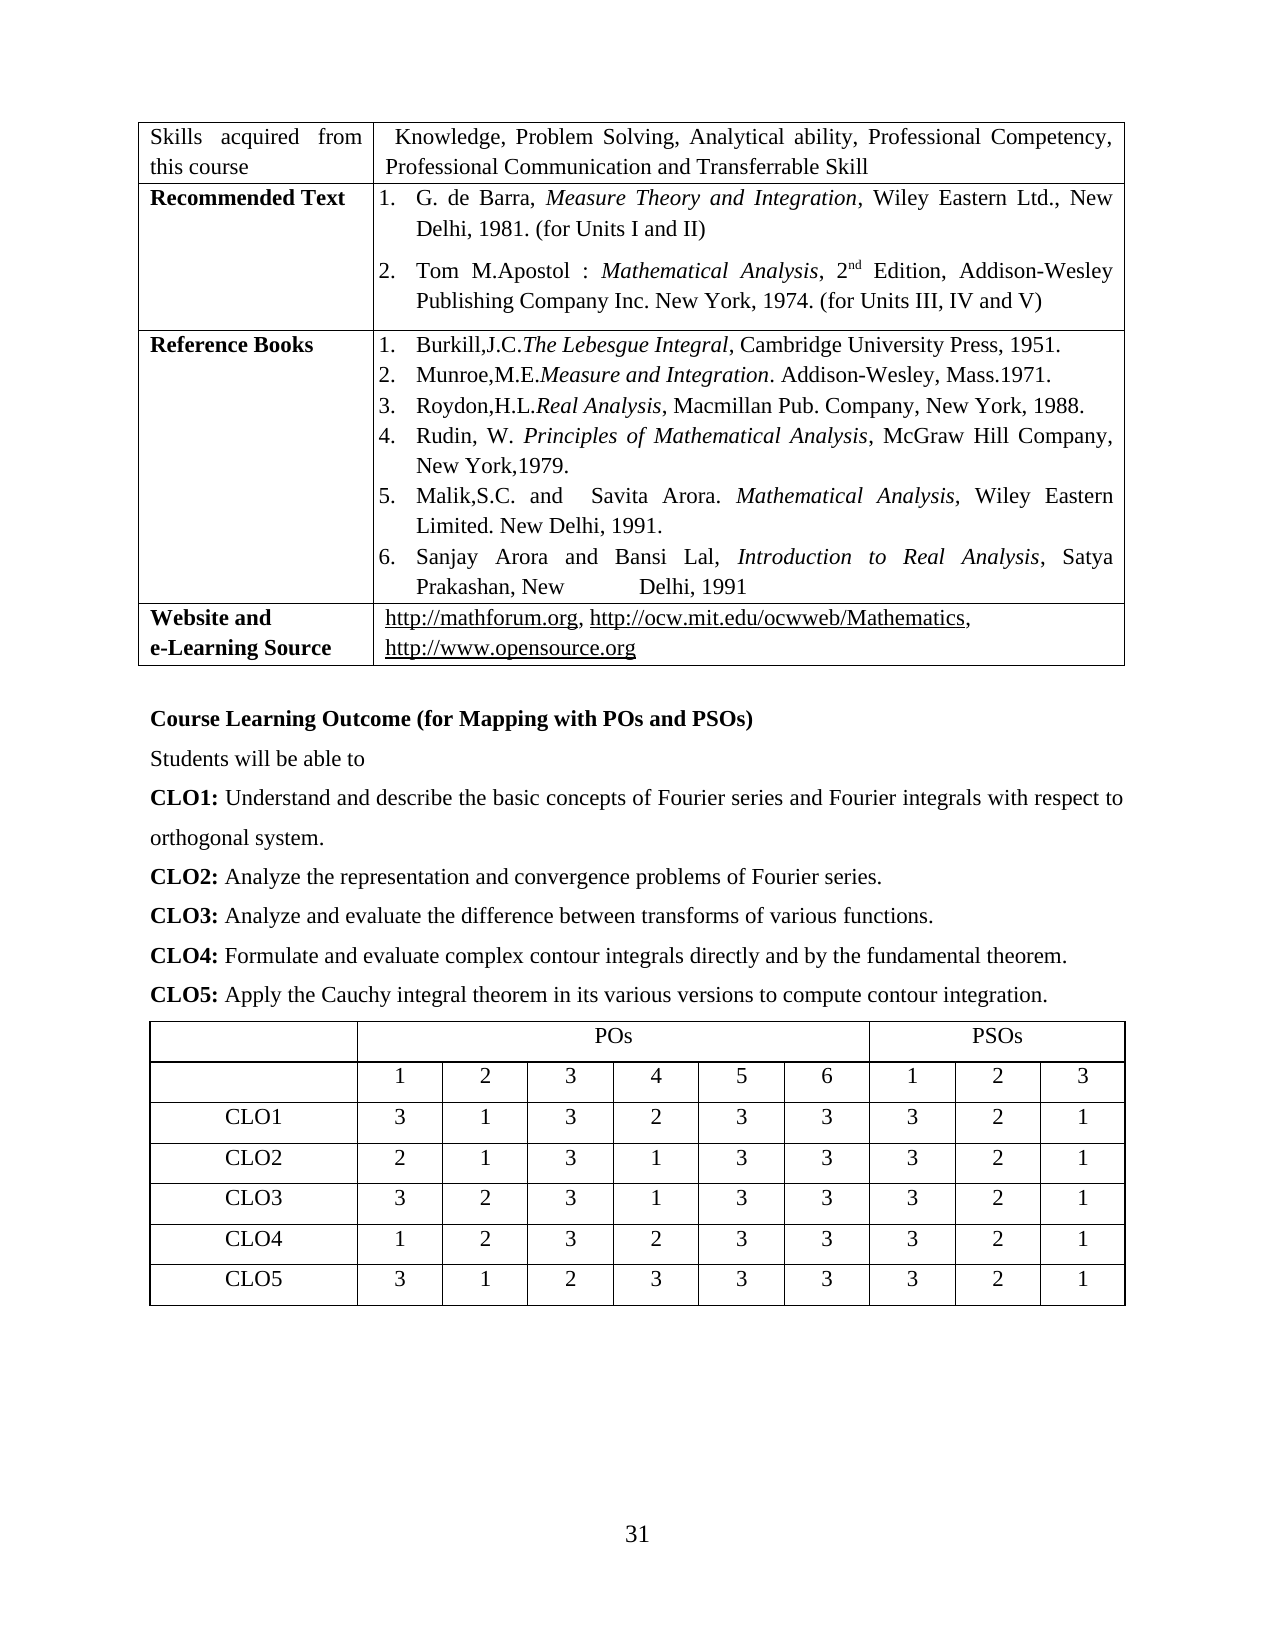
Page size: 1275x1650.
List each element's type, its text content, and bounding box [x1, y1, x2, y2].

table_cell CLO4 [151, 1225, 357, 1264]
table_cell 3 [528, 1063, 613, 1102]
table_cell 1 [358, 1225, 442, 1264]
table_cell 1 [358, 1063, 442, 1102]
table_cell 3 [785, 1265, 869, 1304]
text CLO3: Analyze and evaluate the difference between transforms of various functions. [150, 902, 1125, 929]
text Students will be able to [150, 744, 1124, 771]
table_cell 2 [956, 1225, 1040, 1264]
table_cell [151, 1063, 357, 1102]
table_cell 2 [956, 1184, 1040, 1223]
table_cell 2 [443, 1063, 527, 1102]
table_cell 3 [785, 1184, 869, 1223]
text CLO2: Analyze the representation and convergence problems of Fourier series. [150, 863, 1125, 889]
table_cell 3 [699, 1144, 784, 1183]
table_cell CLO3 [151, 1184, 357, 1223]
table_cell 1 [614, 1144, 698, 1183]
table_cell 1 [1041, 1103, 1124, 1142]
table_cell 3 [528, 1184, 613, 1223]
table_cell 3 [785, 1144, 869, 1183]
table_cell 1 [870, 1063, 955, 1102]
table_cell 5 [699, 1063, 784, 1102]
table_cell http://mathforum.org, http://ocw.mit.edu/ocwweb/Mathematics, http://www.opensource.org [374, 604, 1124, 664]
table_cell 1 [443, 1144, 527, 1183]
table_cell 2 [956, 1265, 1040, 1304]
text CLO5: Apply the Cauchy integral theorem in its various versions to compute contour integration. [150, 981, 1125, 1008]
table_cell 3 [358, 1265, 442, 1304]
table_cell CLO1 [151, 1103, 357, 1142]
table_cell 2 [956, 1144, 1040, 1183]
table_cell 3 [528, 1225, 613, 1264]
table_cell Reference Books [139, 331, 373, 603]
table_header PSOs [870, 1022, 1124, 1061]
text CLO1: Understand and describe the basic concepts of Fourier series and Fourier integrals with respect to orthogonal system. [150, 784, 1125, 850]
table_cell 3 [699, 1225, 784, 1264]
table_cell 1 [443, 1103, 527, 1142]
table_cell CLO5 [151, 1265, 357, 1304]
table_cell 1 [1041, 1265, 1124, 1304]
table_cell Skills acquired from this course [139, 123, 373, 183]
table_cell 3 [699, 1103, 784, 1142]
table_cell 3 [870, 1144, 955, 1183]
table_cell 2 [614, 1103, 698, 1142]
table_cell 6 [785, 1063, 869, 1102]
table_cell 1 [1041, 1144, 1124, 1183]
table_cell 3 [358, 1103, 442, 1142]
table_cell 2 [956, 1103, 1040, 1142]
table_cell Website and e-Learning Source [139, 604, 373, 664]
table_cell Burkill,J.C.The Lebesgue Integral, Cambridge University Press, 1951. Munroe,M.E.Measure and Integration. Addison-Wesley, Mass.1971. Roydon,H.L.Real Analysis, Macmillan Pub. Company, New York, 1988. Rudin, W. Principles of Mathematical Analysis, McGraw Hill Company, New York,1979. Malik,S.C. and Savita Arora. Mathematical Analysis, Wiley Eastern Limited. New Delhi, 1991. Sanjay Arora and Bansi Lal, Introduction to Real Analysis, Satya Prakashan, New Delhi, 1991 [374, 331, 1124, 603]
table_cell 3 [1041, 1063, 1124, 1102]
table_cell 3 [528, 1144, 613, 1183]
table_cell 2 [443, 1184, 527, 1223]
table_cell 3 [785, 1225, 869, 1264]
table_cell 3 [870, 1265, 955, 1304]
table_cell CLO2 [151, 1144, 357, 1183]
table_header POs [358, 1022, 869, 1061]
table_cell 3 [785, 1103, 869, 1142]
table_cell 3 [870, 1184, 955, 1223]
table_cell 1 [614, 1184, 698, 1223]
table_header [151, 1022, 357, 1061]
table_cell 1 [1041, 1184, 1124, 1223]
text Course Learning Outcome (for Mapping with POs and PSOs) [150, 705, 1124, 731]
table_cell 2 [956, 1063, 1040, 1102]
table_cell 1 [443, 1265, 527, 1304]
table_cell 3 [699, 1184, 784, 1223]
table_cell 3 [870, 1225, 955, 1264]
table_cell 3 [699, 1265, 784, 1304]
table_cell Recommended Text [139, 184, 373, 330]
table_cell 2 [528, 1265, 613, 1304]
table_cell 2 [443, 1225, 527, 1264]
table_cell 3 [614, 1265, 698, 1304]
table_cell 3 [870, 1103, 955, 1142]
table_cell 2 [358, 1144, 442, 1183]
table_cell 3 [528, 1103, 613, 1142]
text CLO4: Formulate and evaluate complex contour integrals directly and by the fundamental theorem. [150, 942, 1125, 968]
table_cell 3 [358, 1184, 442, 1223]
table_cell 2 [614, 1225, 698, 1264]
table_cell Knowledge, Problem Solving, Analytical ability, Professional Competency, Professional Communication and Transferrable Skill [374, 123, 1124, 183]
table_cell 1 [1041, 1225, 1124, 1264]
table_cell 4 [614, 1063, 698, 1102]
table_cell G. de Barra, Measure Theory and Integration, Wiley Eastern Ltd., New Delhi, 1981. (for Units I and II) Tom M.Apostol : Mathematical Analysis, 2nd Edition, Addison-Wesley Publishing Company Inc. New York, 1974. (for Units III, IV and V) [374, 184, 1124, 330]
